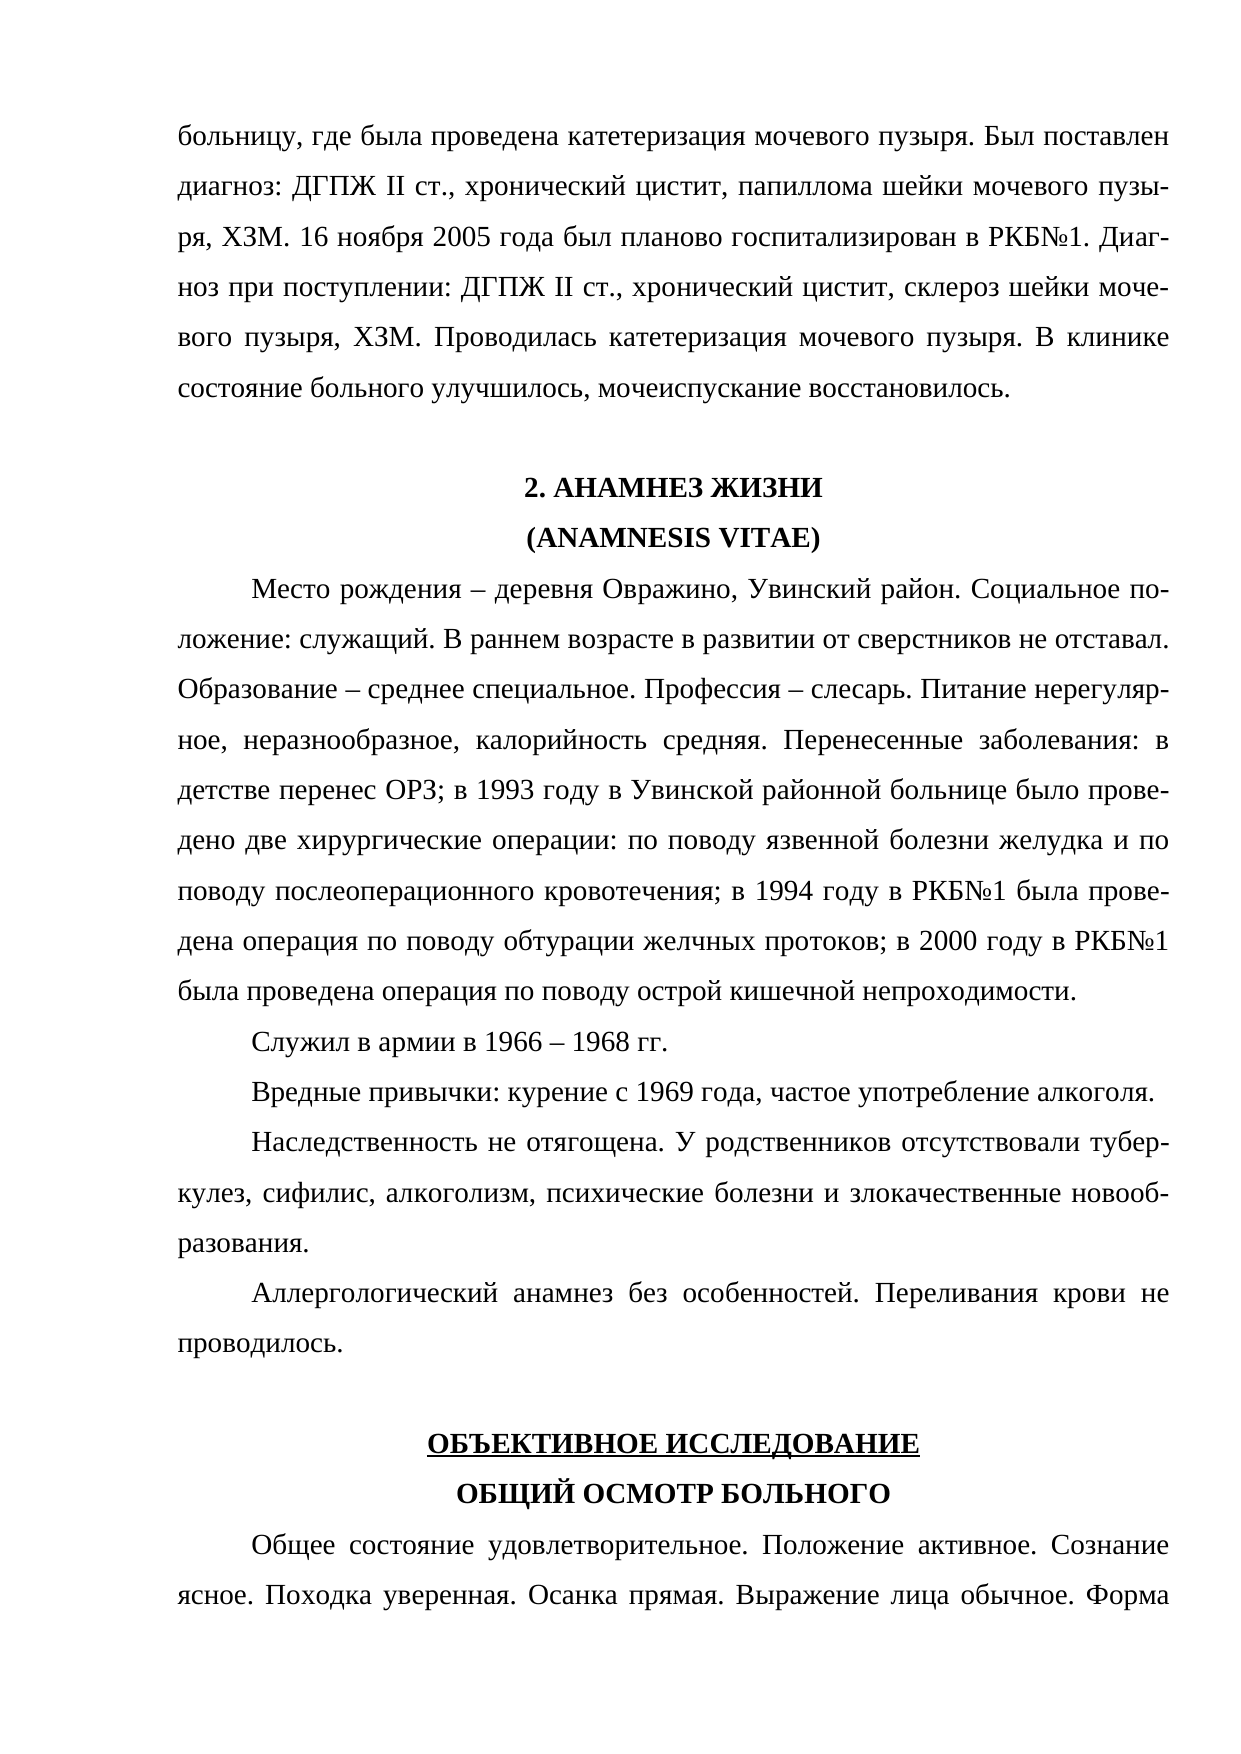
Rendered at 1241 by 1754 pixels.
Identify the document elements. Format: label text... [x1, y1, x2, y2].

text ОБЩИЙ ОСМОТР БОЛЬНОГО [177, 1477, 1169, 1510]
text ОБЪЕКТИВНОЕ ИССЛЕДОВАНИЕ [177, 1426, 1169, 1460]
text Наследственность не отягощена. У родственников отсутствовали туберкулез, сифилис, алкоголизм, психические болезни и злокачественные новообразования. [177, 1124, 1169, 1258]
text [177, 118, 1169, 403]
text Служил в армии в 1966 – 1968 гг. [177, 1024, 1169, 1057]
text (ANAMNESIS VITAE) [177, 521, 1169, 554]
text Вредные привычки: курение с 1969 года, частое употребление алкоголя. [177, 1074, 1169, 1108]
text Аллергологический анамнез без особенностей. Переливания крови не проводилось. [177, 1275, 1169, 1359]
text Место рождения – деревня Овражино, Увинский район. Социальное положение: служащий. В раннем возрасте в развитии от сверстников не отставал. Образование – среднее специальное. Профессия – слесарь. Питание нерегулярное, неразнообразное, калорийность средняя. Перенесенные заболевания: в детстве перенес ОРЗ; в 1993 году в Увинской районной больнице было проведено две хирургические операции: по поводу язвенной болезни желудка и по поводу послеоперационного кровотечения; в 1994 году в РКБ№1 была проведена операция по поводу обтурации желчных протоков; в 2000 году в РКБ№1 была проведена операция по поводу острой кишечной непроходимости. [177, 571, 1169, 1007]
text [177, 1527, 1169, 1611]
text 2. АНАМНЕЗ ЖИЗНИ [177, 470, 1169, 504]
